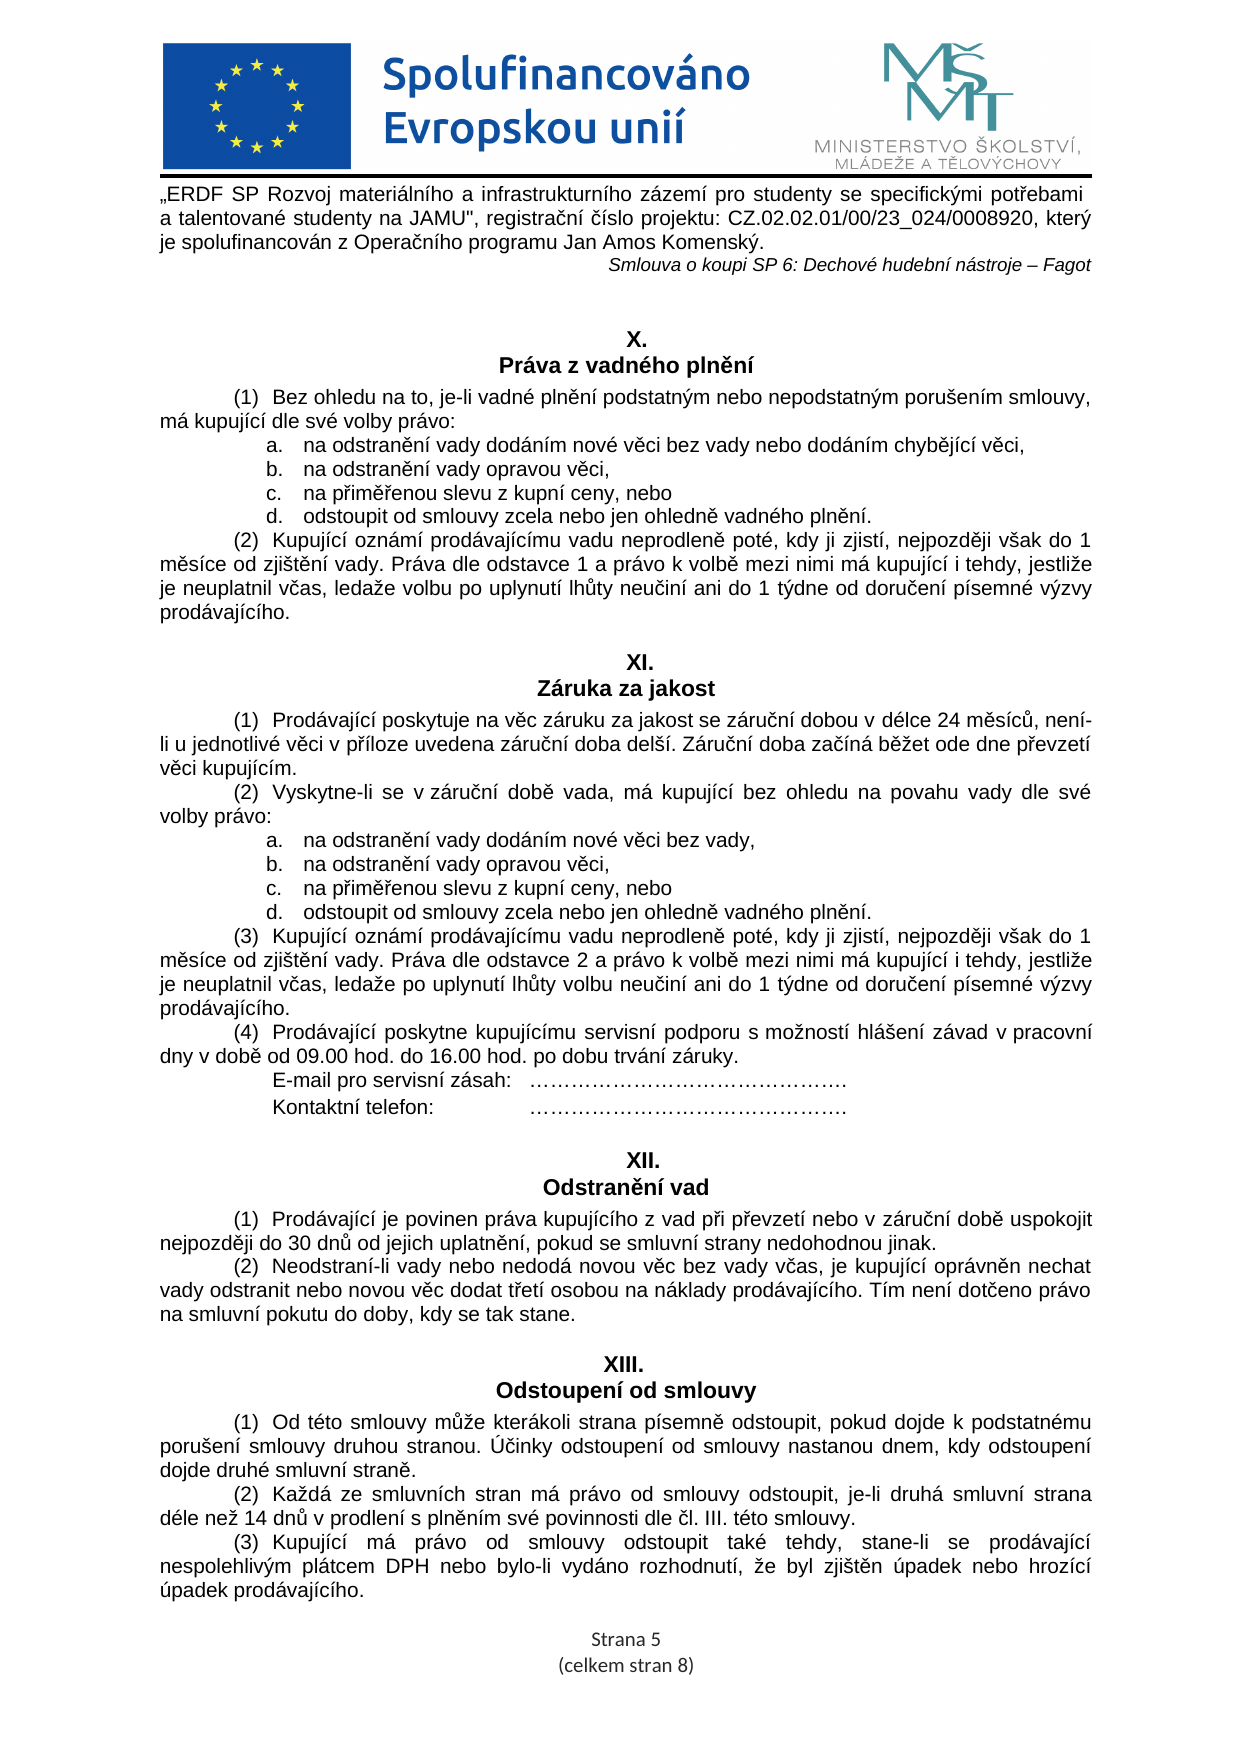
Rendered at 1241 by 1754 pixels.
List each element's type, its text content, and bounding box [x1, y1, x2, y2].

list Od této smlouvy může kterákoli strana písemně odstoupit, pokud dojde k podstatnému porušení smlouvy druhou stranou. Účinky odstoupení od smlouvy nastanou dnem, kdy odstoupení dojde druhé smluvní straně. [159, 1410, 1092, 1482]
text Záruka za jakost [159, 675, 1092, 702]
list Kupující oznámí prodávajícímu vadu neprodleně poté, kdy ji zjistí, nejpozději však do 1 měsíce od zjištění vady. Práva dle odstavce 1 a právo k volbě mezi nimi má kupující i tehdy, jestliže je neuplatnil včas, ledaže volbu po uplynutí lhůty neučiní ani do 1 týdne od doručení písemné výzvy prodávajícího. [159, 528, 1092, 624]
list na odstranění vady opravou věci, [266, 852, 1092, 876]
text Kontaktní telefon: ………………………………………. [233, 1095, 1092, 1119]
text Odstoupení od smlouvy [159, 1377, 1092, 1404]
list Každá ze smluvních stran má právo od smlouvy odstoupit, je-li druhá smluvní strana déle než 14 dnů v prodlení s plněním své povinnosti dle čl. III. této smlouvy. [159, 1482, 1092, 1530]
list Bez ohledu na to, je-li vadné plnění podstatným nebo nepodstatným porušením smlouvy, má kupující dle své volby právo: [159, 384, 1092, 432]
text E-mail pro servisní zásah: ………………………………………. [233, 1067, 1092, 1091]
list na přiměřenou slevu z kupní ceny, nebo [266, 480, 1092, 504]
list odstoupit od smlouvy zcela nebo jen ohledně vadného plnění. [266, 900, 1092, 924]
list Neodstraní-li vady nebo nedodá novou věc bez vady včas, je kupující oprávněn nechat vady odstranit nebo novou věc dodat třetí osobou na náklady prodávajícího. Tím není dotčeno právo na smluvní pokutu do doby, kdy se tak stane. [159, 1254, 1092, 1326]
list Prodávající poskytuje na věc záruku za jakost se záruční dobou v délce 24 měsíců, není-li u jednotlivé věci v příloze uvedena záruční doba delší. Záruční doba začíná běžet ode dne převzetí věci kupujícím. [159, 708, 1092, 780]
list odstoupit od smlouvy zcela nebo jen ohledně vadného plnění. [266, 504, 1092, 528]
list Prodávající je povinen práva kupujícího z vad při převzetí nebo v záruční době uspokojit nejpozději do 30 dnů od jejich uplatnění, pokud se smluvní strany nedohodnou jinak. [159, 1206, 1092, 1254]
list na odstranění vady dodáním nové věci bez vady, [266, 828, 1092, 852]
list na odstranění vady opravou věci, [266, 456, 1092, 480]
list Kupující oznámí prodávajícímu vadu neprodleně poté, kdy ji zjistí, nejpozději však do 1 měsíce od zjištění vady. Práva dle odstavce 2 a právo k volbě mezi nimi má kupující i tehdy, jestliže je neuplatnil včas, ledaže po uplynutí lhůty volbu neučiní ani do 1 týdne od doručení písemné výzvy prodávajícího. [159, 924, 1092, 1019]
text Práva z vadného plnění [159, 352, 1092, 378]
text Odstranění vad [159, 1174, 1092, 1200]
list na přiměřenou slevu z kupní ceny, nebo [266, 876, 1092, 900]
picture [159, 39, 1093, 173]
list Kupující má právo od smlouvy odstoupit také tehdy, stane-li se prodávající nespolehlivým plátcem DPH nebo bylo-li vydáno rozhodnutí, že byl zjištěn úpadek nebo hrozící úpadek prodávajícího. [159, 1530, 1092, 1602]
list Prodávající poskytne kupujícímu servisní podporu s možností hlášení závad v pracovní dny v době od 09.00 hod. do 16.00 hod. po dobu trvání záruky. [159, 1019, 1092, 1067]
list na odstranění vady dodáním nové věci bez vady nebo dodáním chybějící věci, [266, 432, 1092, 456]
list Vyskytne-li se v záruční době vada, má kupující bez ohledu na povahu vady dle své volby právo: [159, 780, 1092, 828]
